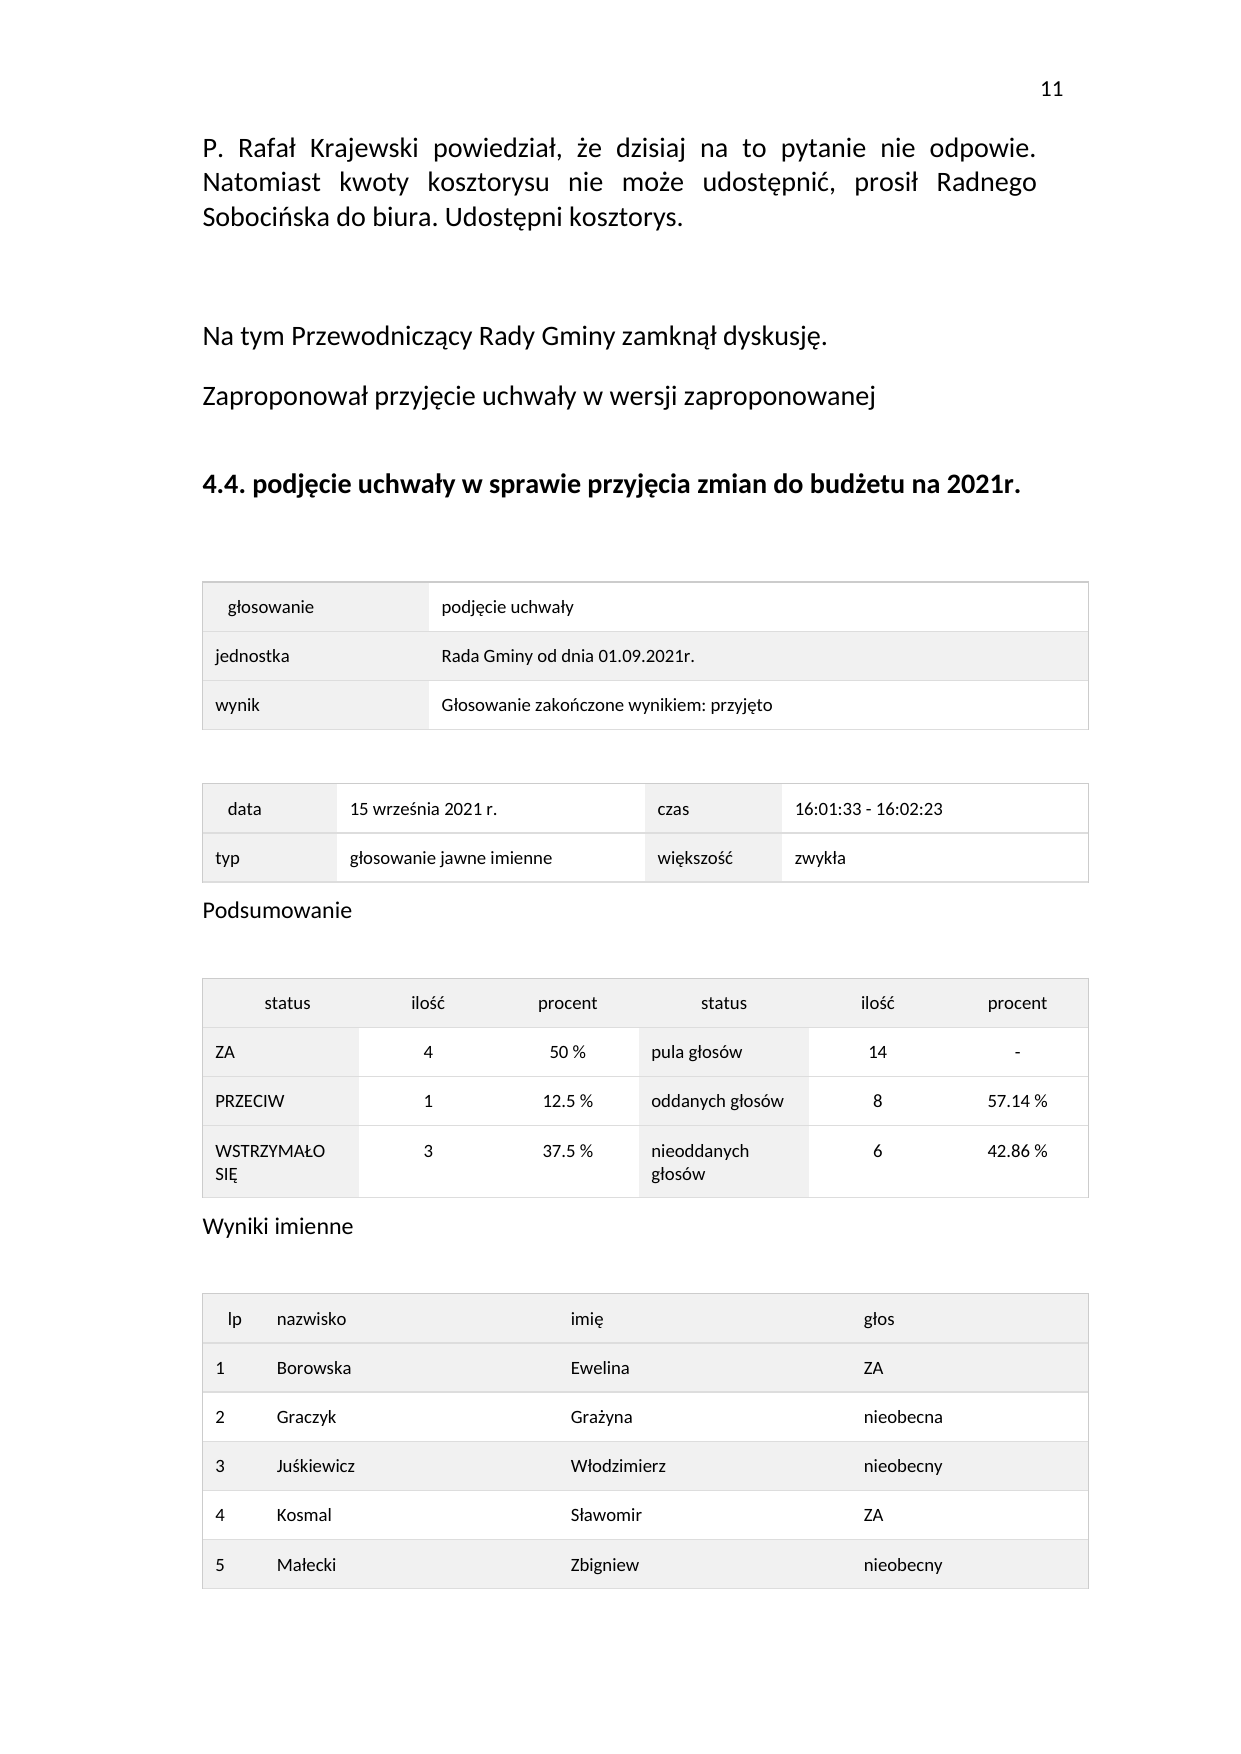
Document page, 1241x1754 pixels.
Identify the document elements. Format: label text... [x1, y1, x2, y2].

table_cell ZA [851, 1344, 1088, 1391]
text Zaproponował przyjęcie uchwały w wersji zaproponowanej [202, 378, 1038, 412]
table_cell wynik [203, 681, 429, 729]
table_cell nieobecny [851, 1442, 1088, 1490]
text P. Rafał Krajewski powiedział, że dzisiaj na to pytanie nie odpowie. Natomiast kwoty kosztorysu nie może udostępnić, prosił Radnego Sobocińska do biura. Udostępni kosztorys. [202, 130, 1038, 233]
table_cell pula głosów [639, 1028, 809, 1076]
table_cell Borowska [264, 1344, 558, 1391]
table_cell 37.5 % [496, 1126, 639, 1197]
table_cell WSTRZYMAŁO SIĘ [203, 1126, 359, 1197]
table_cell głosowanie jawne imienne [337, 834, 645, 881]
table_cell Grażyna [558, 1393, 851, 1441]
table_header czas [645, 784, 782, 832]
table_cell 4 [359, 1028, 496, 1076]
table_cell typ [203, 834, 337, 881]
table_cell 3 [359, 1126, 496, 1197]
table_cell 50 % [496, 1028, 639, 1076]
table_cell 3 [203, 1442, 264, 1490]
table_cell większość [645, 834, 782, 881]
text Podsumowanie [202, 895, 1038, 924]
table_cell zwykła [782, 834, 1088, 881]
table_cell 6 [809, 1126, 946, 1197]
table_header procent [946, 979, 1088, 1027]
table_cell ZA [203, 1028, 359, 1076]
table_cell 8 [809, 1077, 946, 1125]
table_header ilość [359, 979, 496, 1027]
table_cell 12.5 % [496, 1077, 639, 1125]
text Na tym Przewodniczący Rady Gminy zamknął dyskusję. [202, 318, 1038, 352]
table_cell Głosowanie zakończone wynikiem: przyjęto [429, 681, 1088, 729]
table_header data [203, 784, 337, 832]
table_cell nieobecny [851, 1540, 1088, 1588]
table_cell Rada Gminy od dnia 01.09.2021r. [429, 632, 1088, 680]
table_cell nieoddanych głosów [639, 1126, 809, 1197]
table_header procent [496, 979, 639, 1027]
table_header podjęcie uchwały [429, 583, 1088, 631]
table_cell 42.86 % [946, 1126, 1088, 1197]
table_cell 1 [359, 1077, 496, 1125]
table_header nazwisko [264, 1294, 558, 1342]
table_cell 2 [203, 1393, 264, 1441]
table_cell Zbigniew [558, 1540, 851, 1588]
table_cell PRZECIW [203, 1077, 359, 1125]
text Wyniki imienne [202, 1211, 1038, 1240]
table_cell 1 [203, 1344, 264, 1391]
table_cell 57.14 % [946, 1077, 1088, 1125]
table_cell Włodzimierz [558, 1442, 851, 1490]
table_cell nieobecna [851, 1393, 1088, 1441]
table_cell Ewelina [558, 1344, 851, 1391]
table_cell Kosmal [264, 1491, 558, 1539]
table_cell Sławomir [558, 1491, 851, 1539]
table_cell Juśkiewicz [264, 1442, 558, 1490]
table_header status [203, 979, 359, 1027]
table_cell 5 [203, 1540, 264, 1588]
table_header imię [558, 1294, 851, 1342]
table_header głos [851, 1294, 1088, 1342]
table_cell jednostka [203, 632, 429, 680]
table_header lp [203, 1294, 264, 1342]
table_header status [639, 979, 809, 1027]
table_header ilość [809, 979, 946, 1027]
table_cell - [946, 1028, 1088, 1076]
table_cell Graczyk [264, 1393, 558, 1441]
table_header głosowanie [203, 583, 429, 631]
text 4.4. podjęcie uchwały w sprawie przyjęcia zmian do budżetu na 2021r. [202, 466, 1038, 500]
table_header 16:01:33 - 16:02:23 [782, 784, 1088, 832]
table_cell ZA [851, 1491, 1088, 1539]
table_cell 14 [809, 1028, 946, 1076]
table_cell 4 [203, 1491, 264, 1539]
table_header 15 września 2021 r. [337, 784, 645, 832]
table_cell Małecki [264, 1540, 558, 1588]
table_cell oddanych głosów [639, 1077, 809, 1125]
